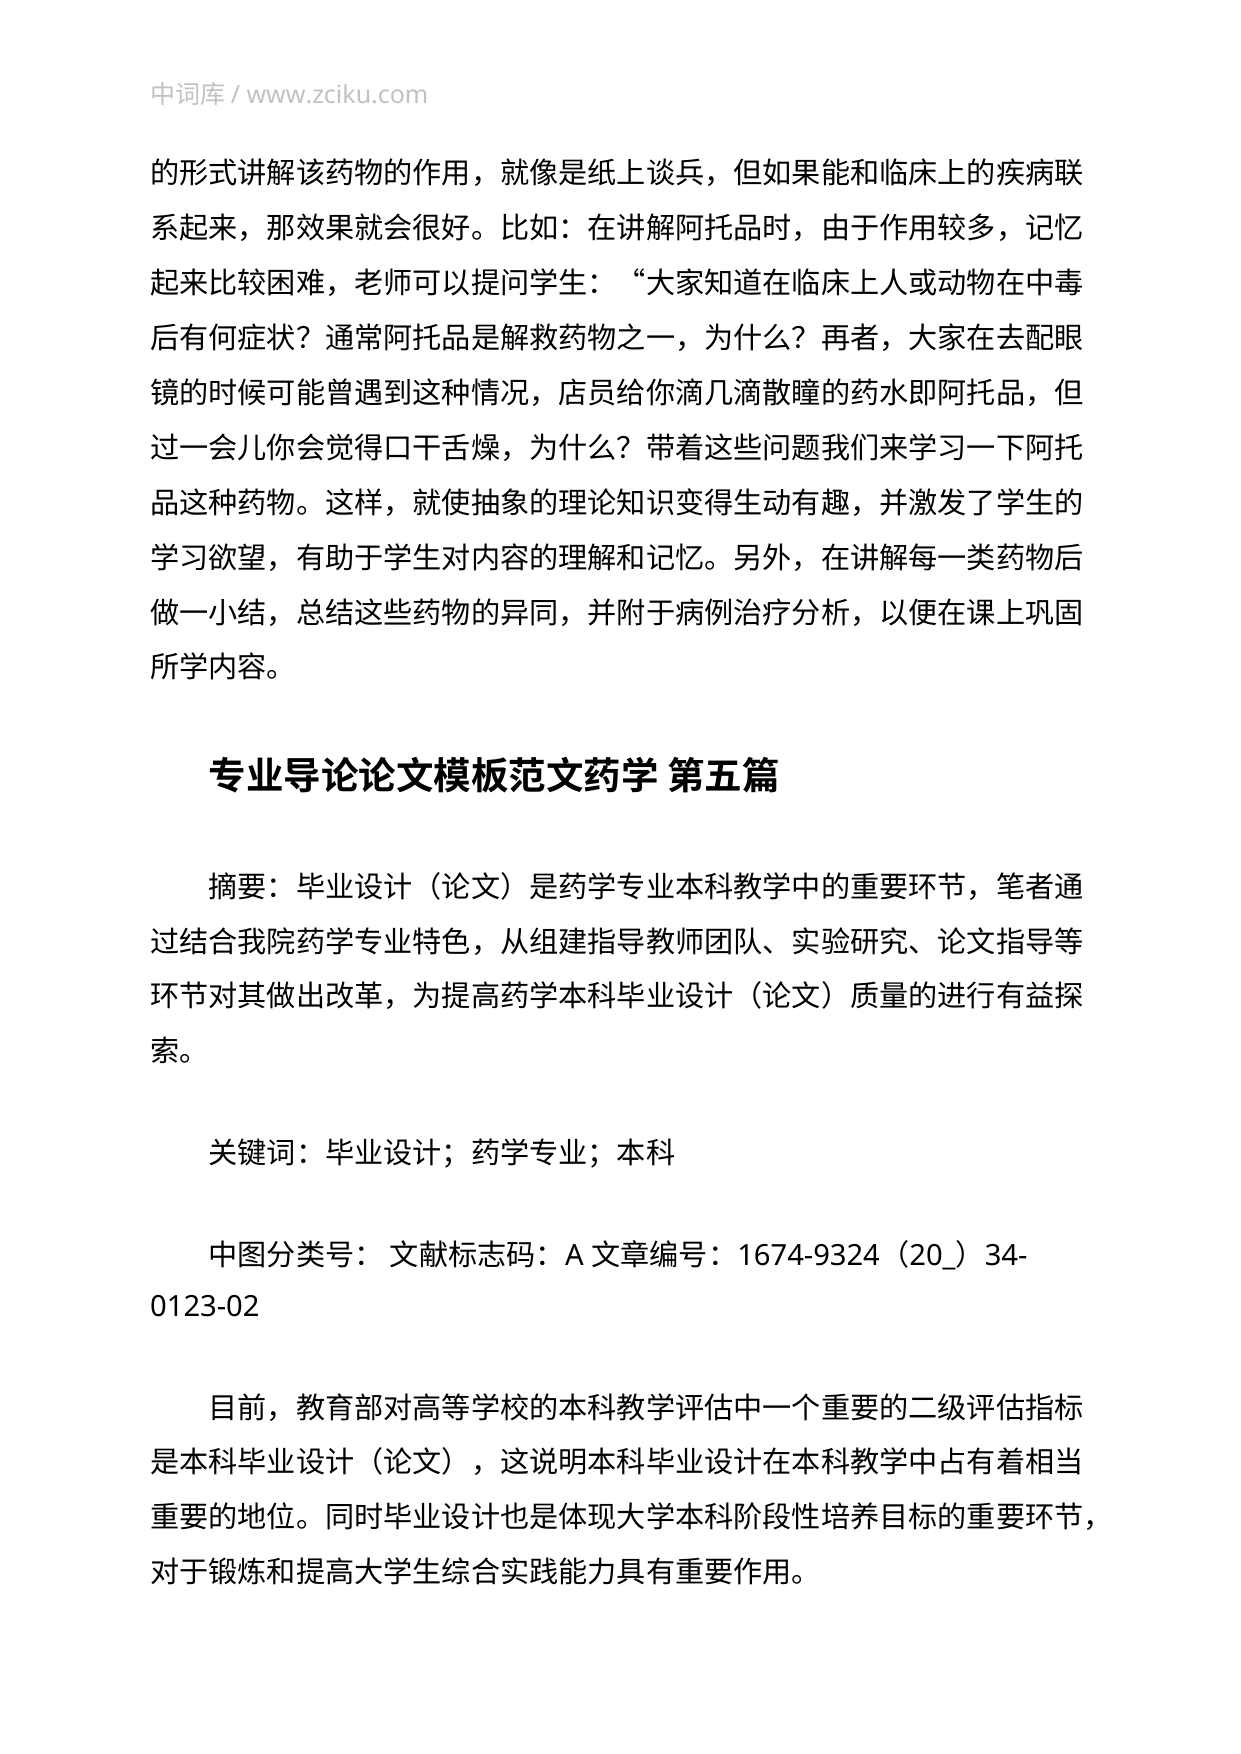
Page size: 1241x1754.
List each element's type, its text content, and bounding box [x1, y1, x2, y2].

text 专业导论论文模板范文药学 第五篇 [150, 746, 1090, 800]
text 关键词：毕业设计；药学专业；本科 [150, 1130, 1090, 1172]
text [150, 150, 1090, 686]
text 目前，教育部对高等学校的本科教学评估中一个重要的二级评估指标是本科毕业设计（论文），这说明本科毕业设计在本科教学中占有着相当重要的地位。同时毕业设计也是体现大学本科阶段性培养目标的重要环节，对于锻炼和提高大学生综合实践能力具有重要作用。 [150, 1384, 1090, 1591]
text 摘要：毕业设计（论文）是药学专业本科教学中的重要环节，笔者通过结合我院药学专业特色，从组建指导教师团队、实验研究、论文指导等环节对其做出改革，为提高药学本科毕业设计（论文）质量的进行有益探索。 [150, 863, 1090, 1070]
text 中图分类号： 文献标志码：A 文章编号：1674-9324（20_）34-0123-02 [150, 1231, 1090, 1325]
